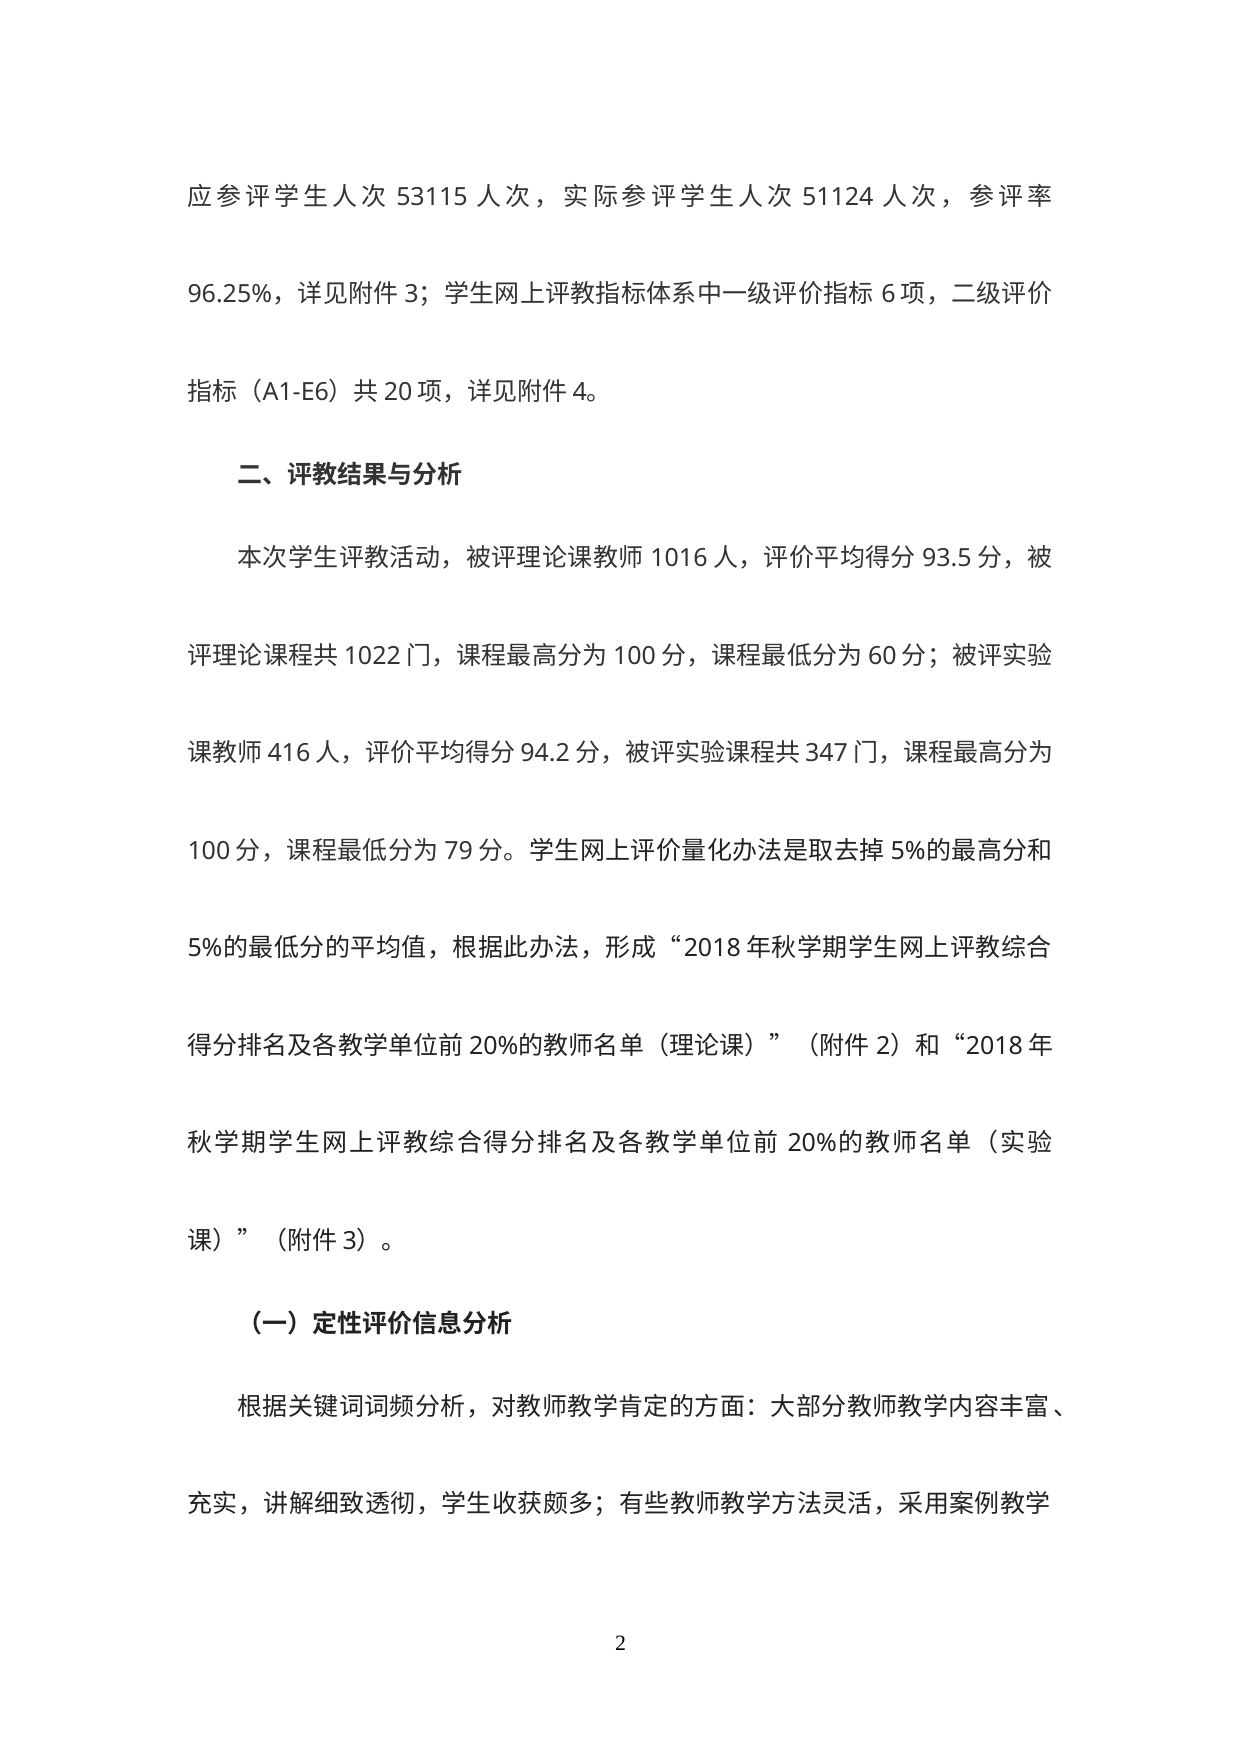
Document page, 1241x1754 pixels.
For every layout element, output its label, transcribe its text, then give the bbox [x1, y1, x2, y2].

text 本次学生评教活动，被评理论课教师1016人，评价平均得分93.5分，被评理论课程共1022门，课程最高分为100分，课程最低分为60分；被评实验课教师416人，评价平均得分94.2分，被评实验课程共347门，课程最高分为100分，课程最低分为79分。学生网上评价量化办法是取去掉5%的最高分和5%的最低分的平均值，根据此办法，形成“2018年秋学期学生网上评教综合得分排名及各教学单位前20%的教师名单（理论课）”（附件2）和“2018年秋学期学生网上评教综合得分排名及各教学单位前20%的教师名单（实验课）”（附件3）。 [187, 523, 1053, 1271]
text 二、评教结果与分析 [187, 440, 1053, 505]
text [187, 1372, 1053, 1534]
text （一）定性评价信息分析 [187, 1289, 1053, 1354]
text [187, 162, 1053, 422]
